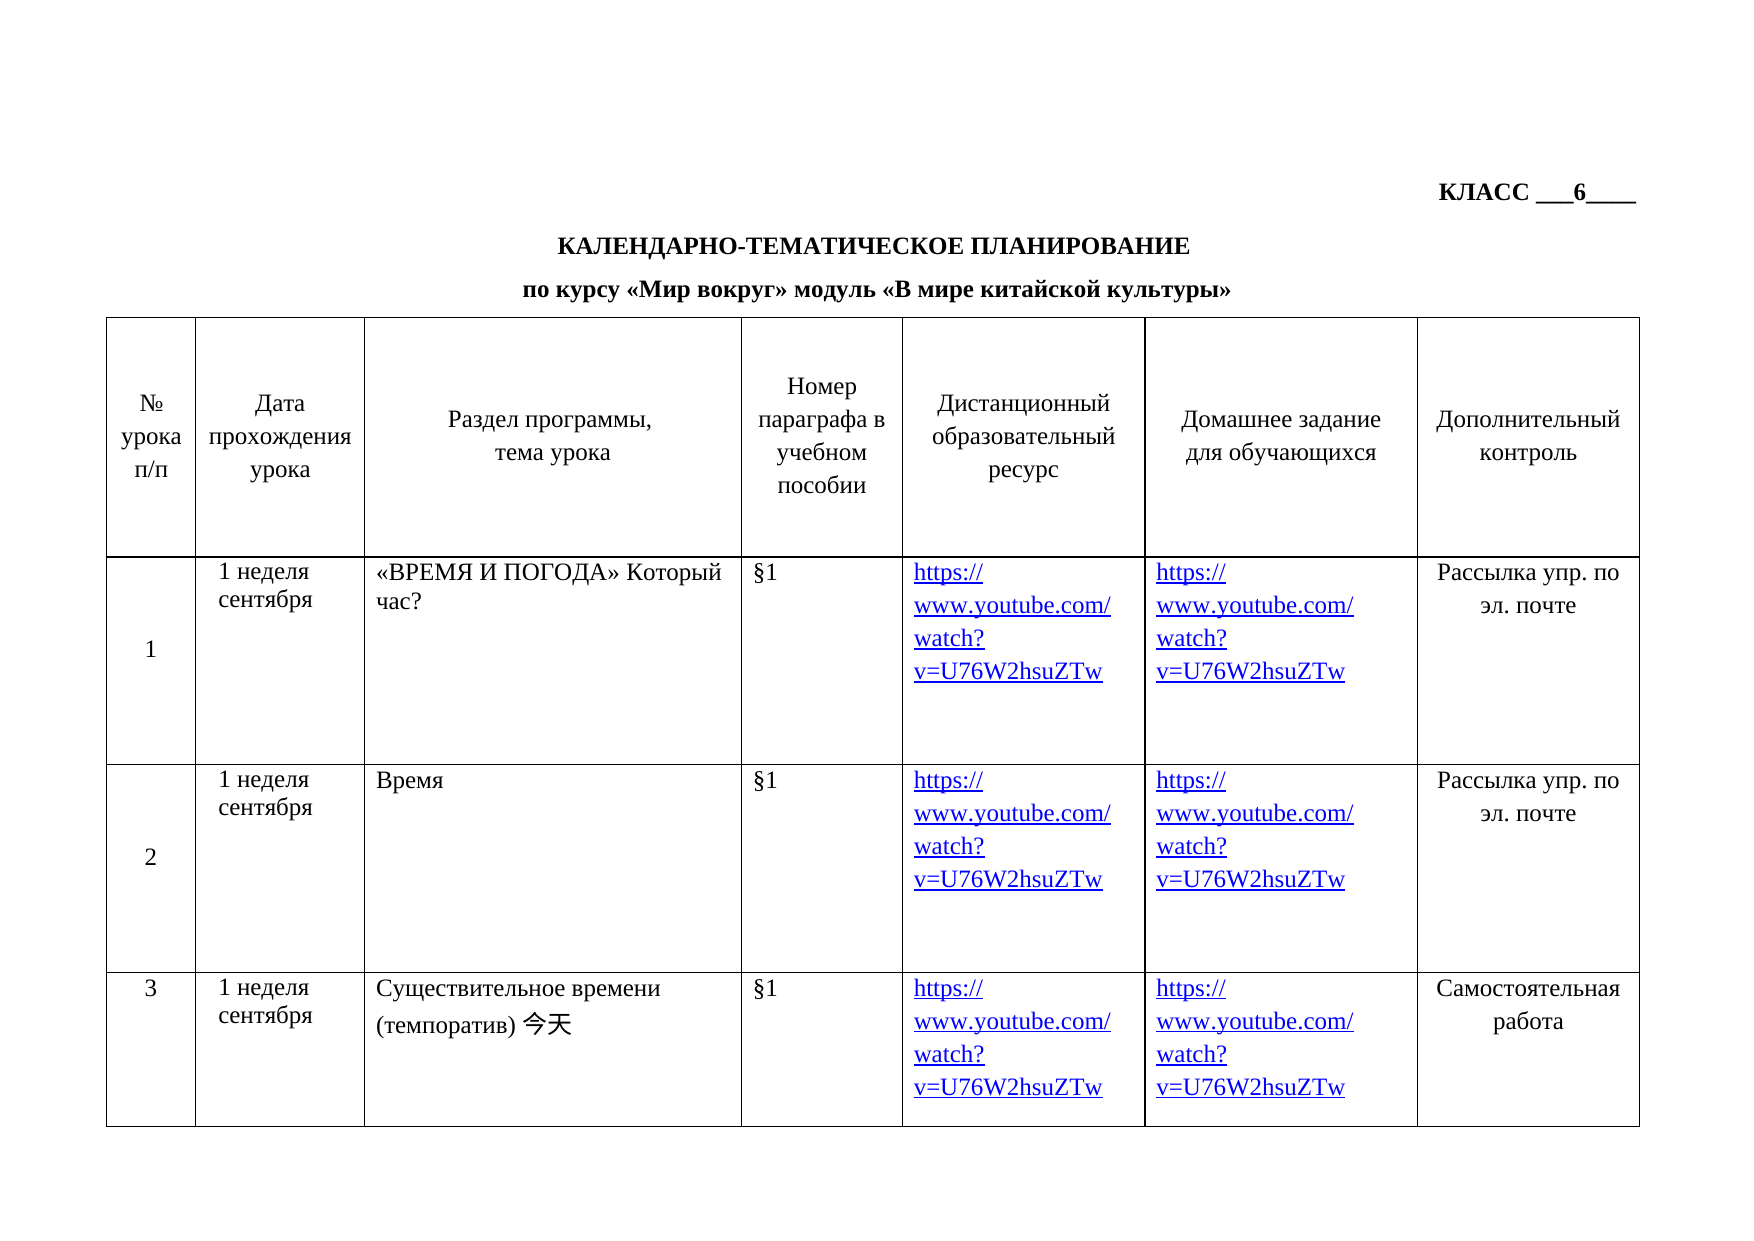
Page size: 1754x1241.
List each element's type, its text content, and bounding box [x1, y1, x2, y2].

table_cell https://www.youtube.com/watch?v=U76W2hsuZTw [903, 558, 1144, 764]
table_cell Рассылка упр. по эл. почте [1418, 558, 1639, 764]
table_cell §1 [742, 973, 902, 1126]
subtitle КАЛЕНДАРНО-ТЕМАТИЧЕСКОЕ ПЛАНИРОВАНИЕ по курсу «Мир вокруг» модуль «В мире китайской культуры» [118, 231, 1636, 303]
table_header № урока п/п [107, 318, 195, 556]
table_header Номер параграфа в учебном пособии [742, 318, 902, 556]
table_cell «ВРЕМЯ И ПОГОДА» Который час? [365, 558, 741, 764]
table_cell 1 неделя сентября [196, 765, 364, 972]
table_header Дата прохождения урока [196, 318, 364, 556]
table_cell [903, 973, 1144, 1126]
table_header Раздел программы, тема урока [365, 318, 741, 556]
table_cell §1 [742, 558, 902, 764]
table_cell https://www.youtube.com/watch?v=U76W2hsuZTw [1146, 765, 1417, 972]
table_cell 1 неделя сентября [196, 973, 364, 1126]
table_cell Рассылка упр. по эл. почте [1418, 765, 1639, 972]
table_cell 1 [107, 558, 195, 764]
table_header Домашнее задание для обучающихся [1146, 318, 1417, 556]
table_cell 2 [107, 765, 195, 972]
subtitle КЛАСС ___6____ [118, 177, 1636, 206]
table_cell Время [365, 765, 741, 972]
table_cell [1418, 973, 1639, 1126]
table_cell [1146, 973, 1417, 1126]
table_header Дополнительный контроль [1418, 318, 1639, 556]
table_cell https://www.youtube.com/watch?v=U76W2hsuZTw [1146, 558, 1417, 764]
table_header Дистанционный образовательный ресурс [903, 318, 1144, 556]
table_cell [365, 973, 741, 1126]
table_cell https://www.youtube.com/watch?v=U76W2hsuZTw [903, 765, 1144, 972]
table_cell 3 [107, 973, 195, 1126]
table_cell §1 [742, 765, 902, 972]
table_cell 1 неделя сентября [196, 558, 364, 764]
